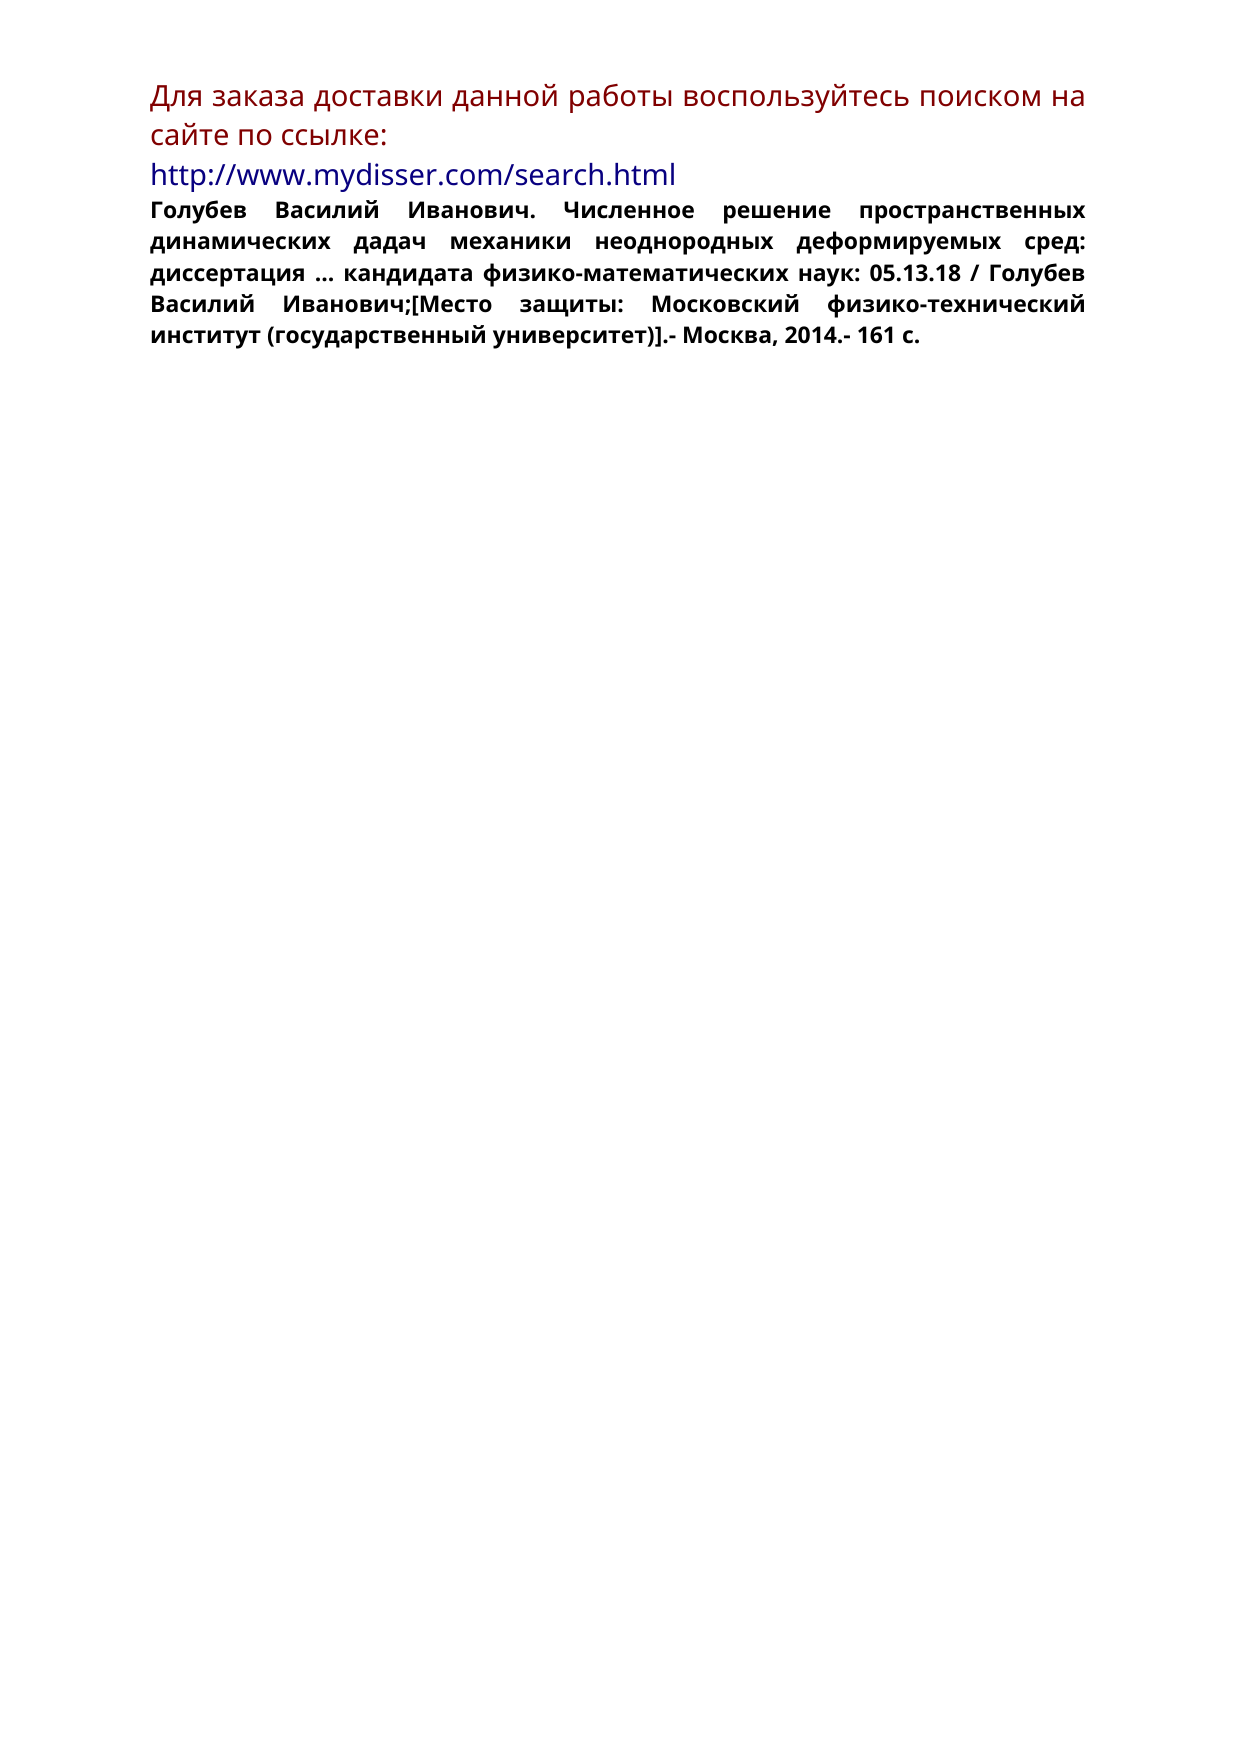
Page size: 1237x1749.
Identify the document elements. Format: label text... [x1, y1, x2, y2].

text Голубев Василий Иванович. Численное решение пространственных динамических дадач механики неоднородных деформируемых сред: диссертация ... кандидата физико-математических наук: 05.13.18 / Голубев Василий Иванович;[Место защиты: Московский физико-технический институт (государственный университет)].- Москва, 2014.- 161 с. [150, 194, 1086, 350]
